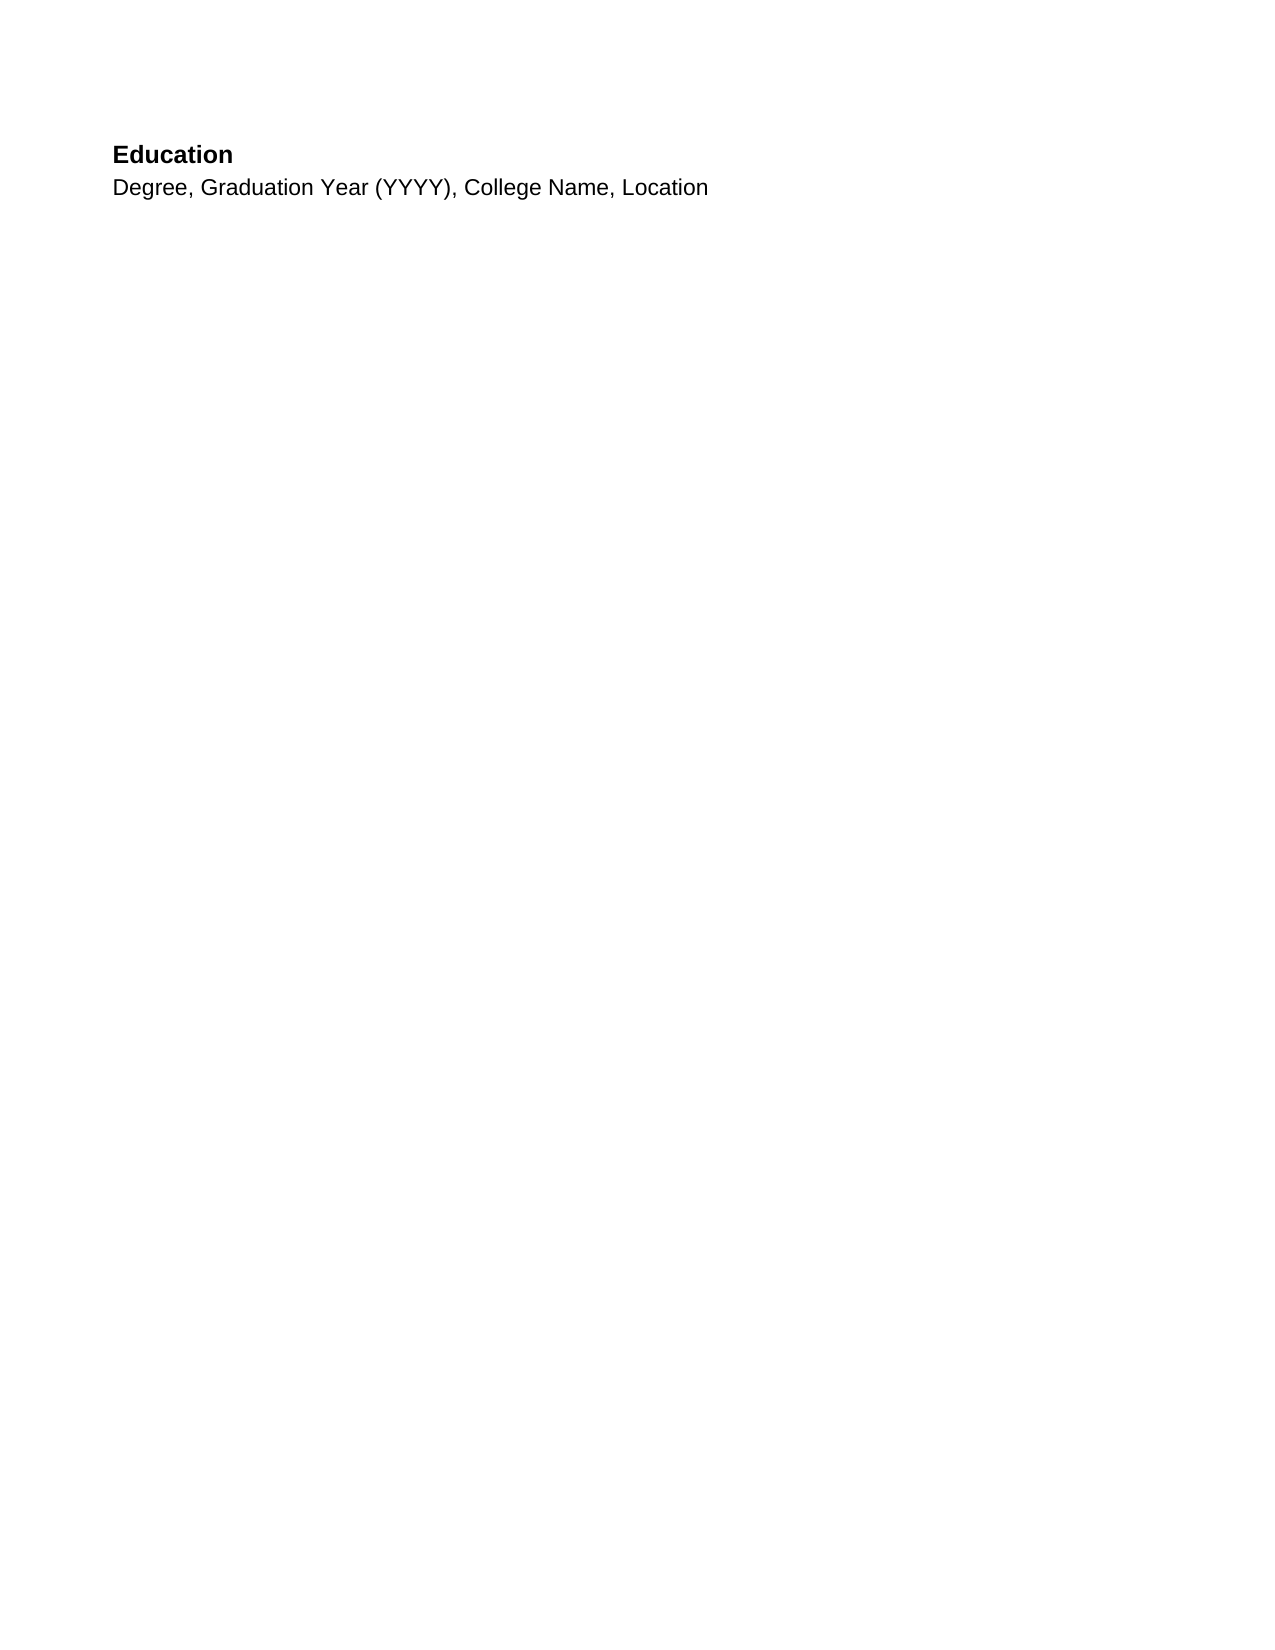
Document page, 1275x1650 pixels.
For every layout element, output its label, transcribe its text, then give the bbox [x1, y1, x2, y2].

text Degree, Graduation Year (YYYY), College Name, Location [112, 173, 1162, 200]
text Education [112, 140, 1162, 169]
